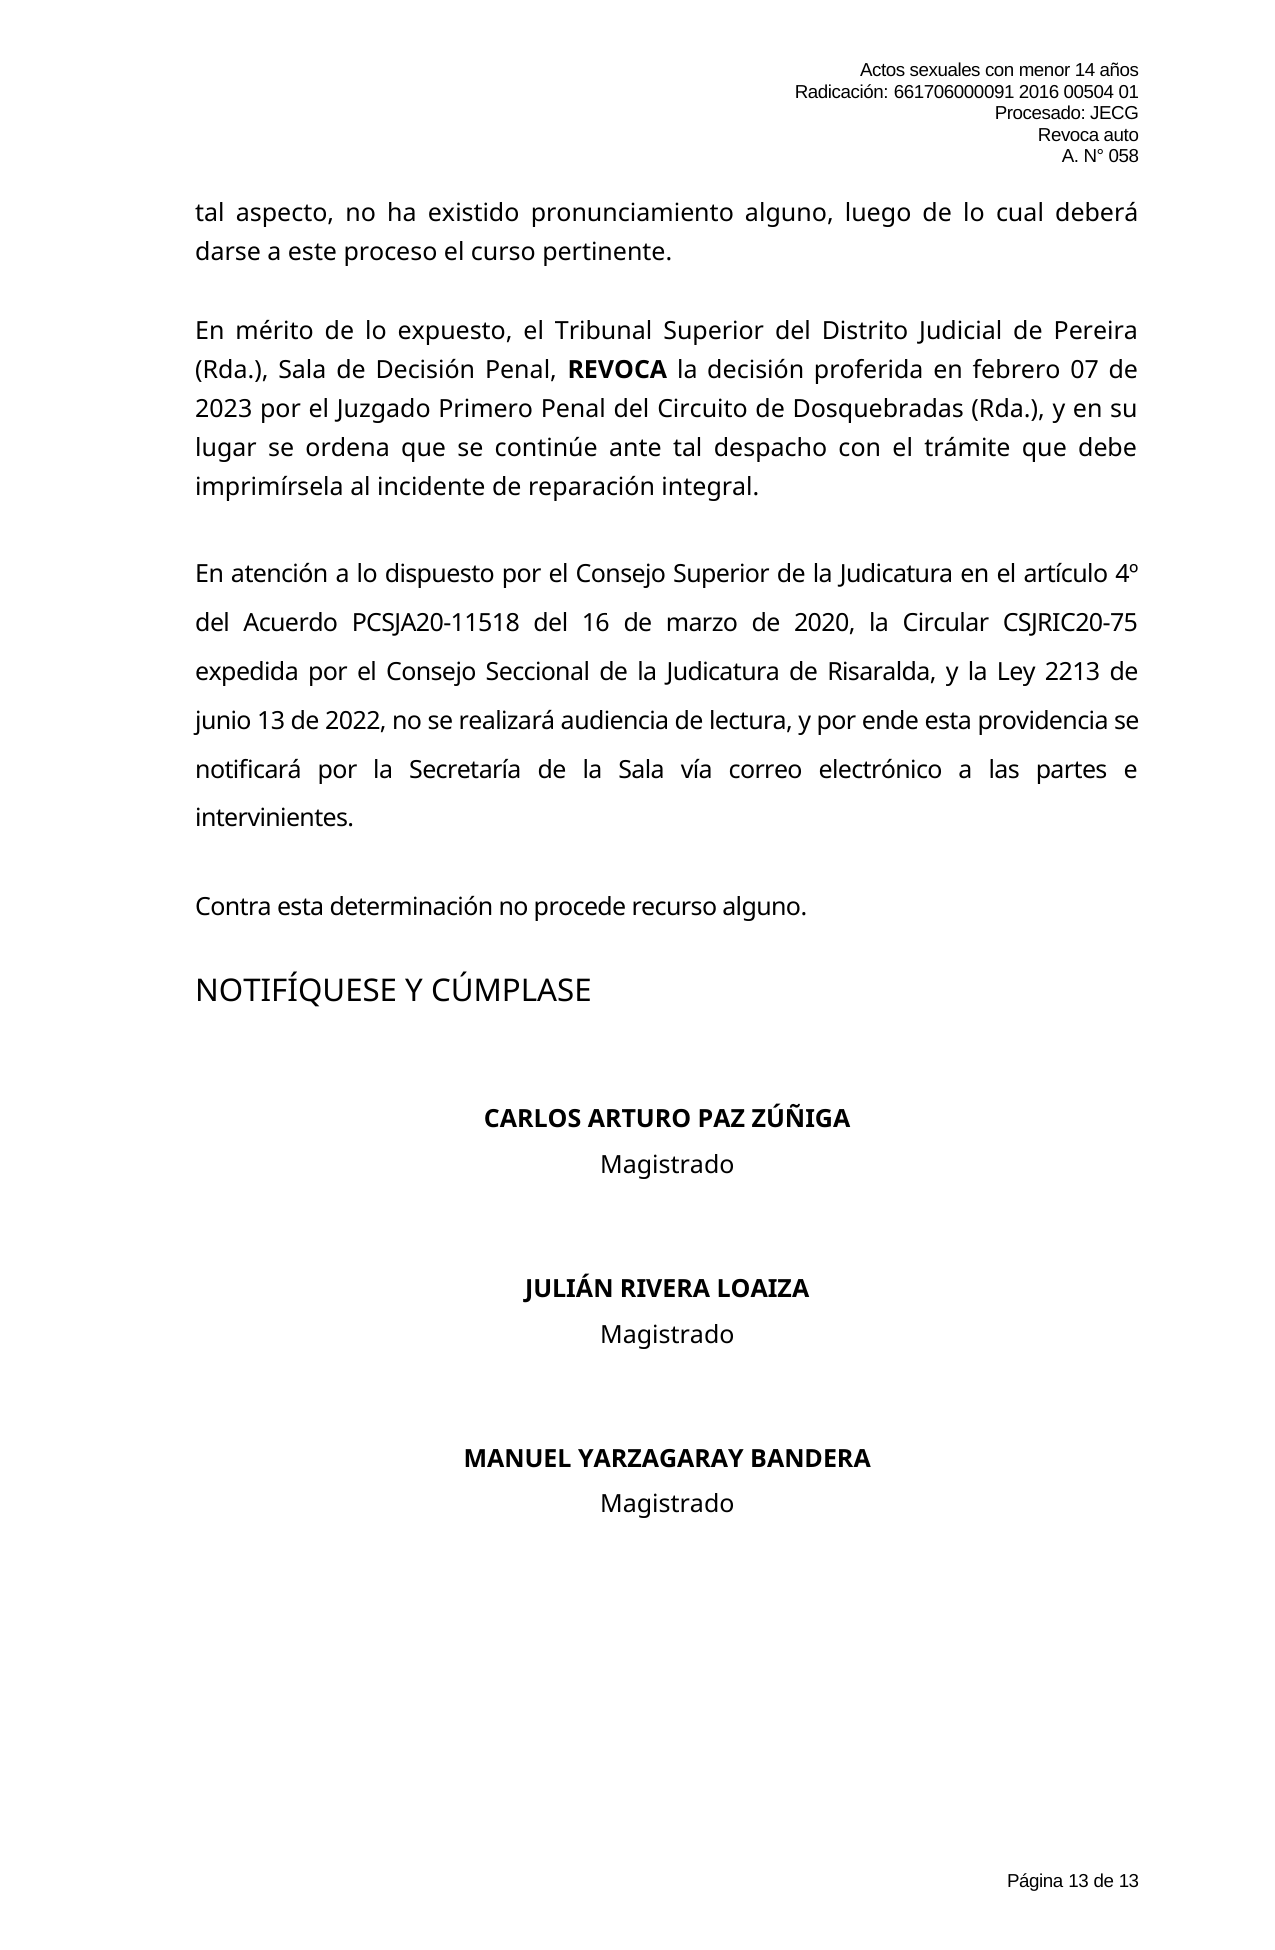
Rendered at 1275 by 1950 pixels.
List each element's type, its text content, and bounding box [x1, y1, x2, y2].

text En atención a lo dispuesto por el Consejo Superior de la Judicatura en el artículo 4º del Acuerdo PCSJA20-11518 del 16 de marzo de 2020, la Circular CSJRIC20-75 expedida por el Consejo Seccional de la Judicatura de Risaralda, y la Ley 2213 de junio 13 de 2022, no se realizará audiencia de lectura, y por ende esta providencia se notificará por la Secretaría de la Sala vía correo electrónico a las partes e intervinientes. [195, 547, 1139, 834]
text CARLOS ARTURO PAZ ZÚÑIGA [195, 1095, 1139, 1135]
text Magistrado [195, 1141, 1139, 1181]
text Magistrado [195, 1480, 1139, 1520]
text NOTIFÍQUESE Y CÚMPLASE [195, 968, 1139, 1010]
text MANUEL YARZAGARAY BANDERA [195, 1434, 1139, 1474]
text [195, 195, 1139, 268]
text Contra esta determinación no procede recurso alguno. [195, 880, 1139, 922]
text JULIÁN RIVERA LOAIZA [195, 1265, 1139, 1304]
text Magistrado [195, 1311, 1139, 1350]
text En mérito de lo expuesto, el Tribunal Superior del Distrito Judicial de Pereira (Rda.), Sala de Decisión Penal, REVOCA la decisión proferida en febrero 07 de 2023 por el Juzgado Primero Penal del Circuito de Dosquebradas (Rda.), y en su lugar se ordena que se continúe ante tal despacho con el trámite que debe imprimírsela al incidente de reparación integral. [195, 312, 1139, 503]
